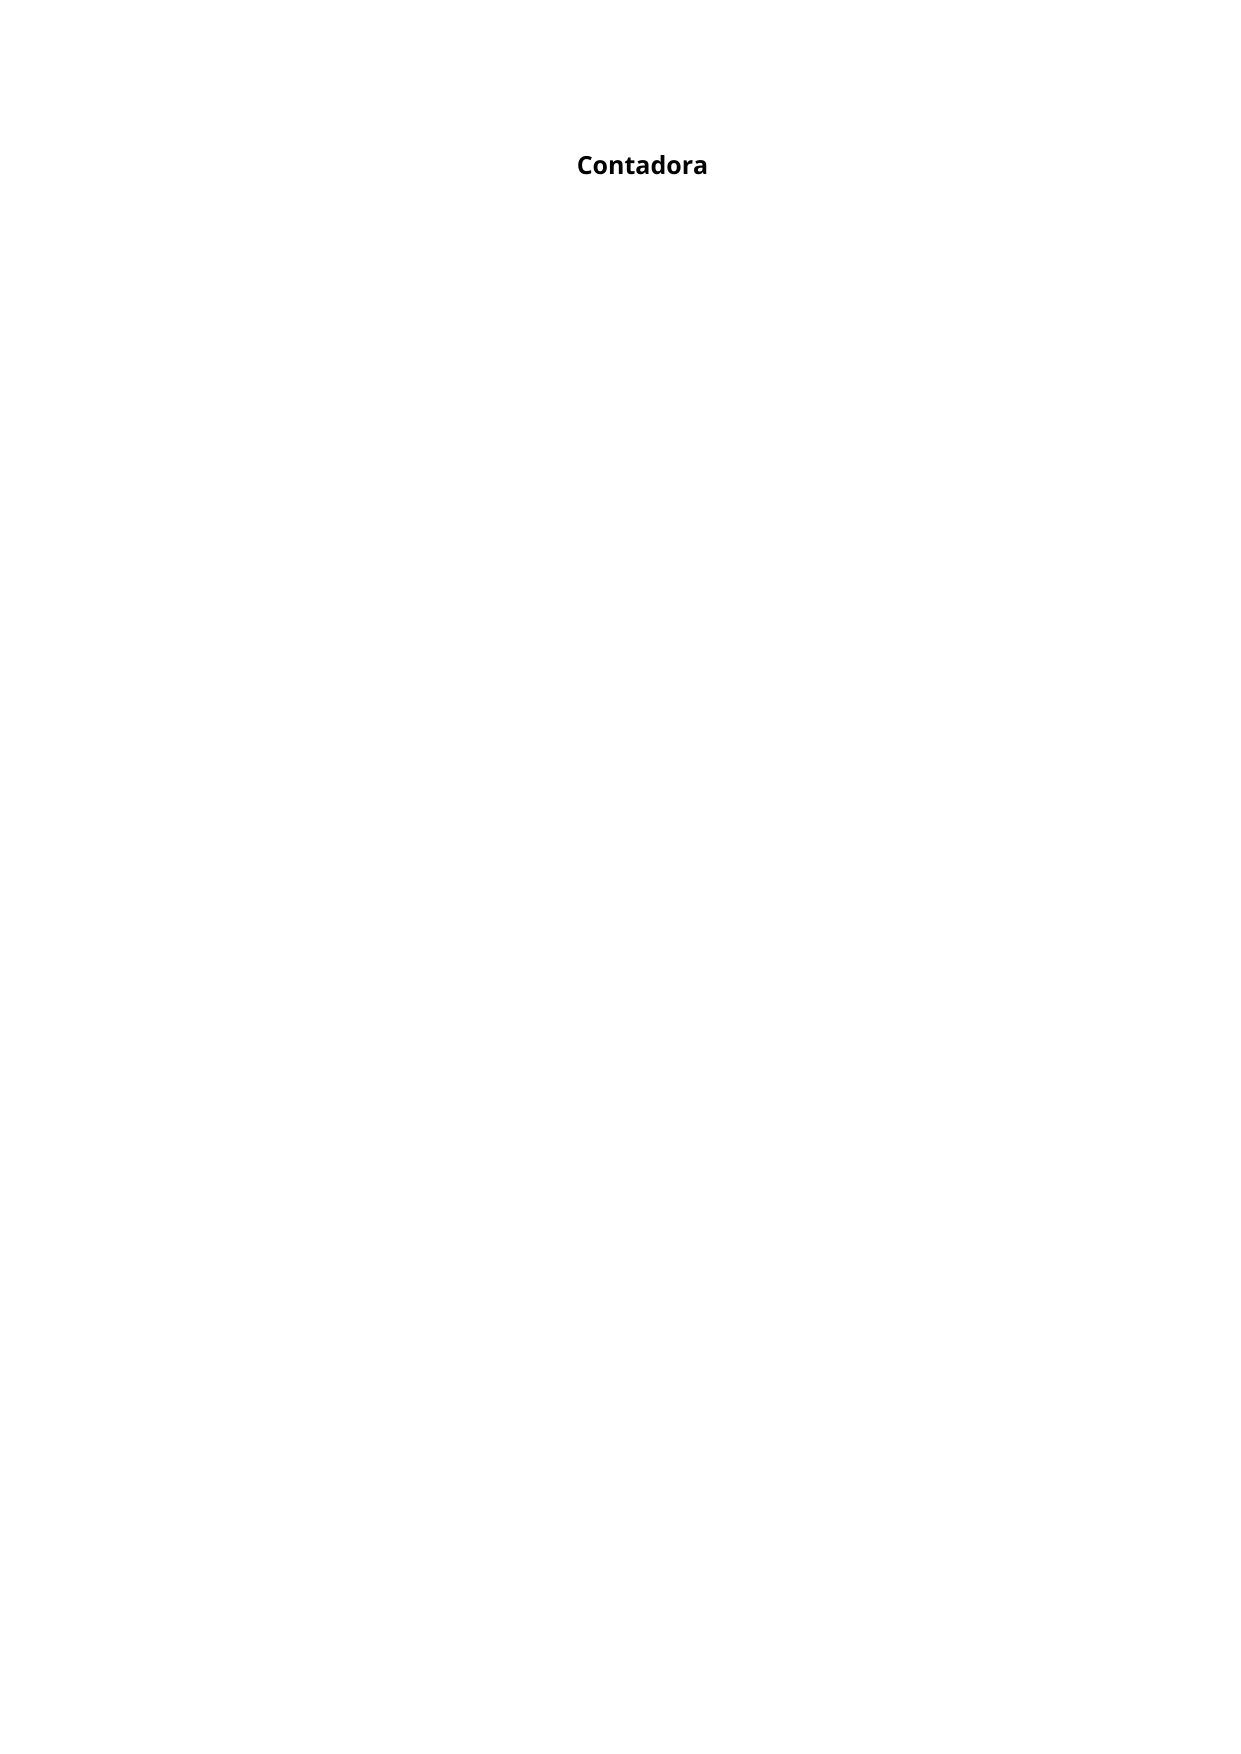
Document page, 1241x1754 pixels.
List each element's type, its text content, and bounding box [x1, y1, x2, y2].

text Contadora [133, 148, 1152, 182]
